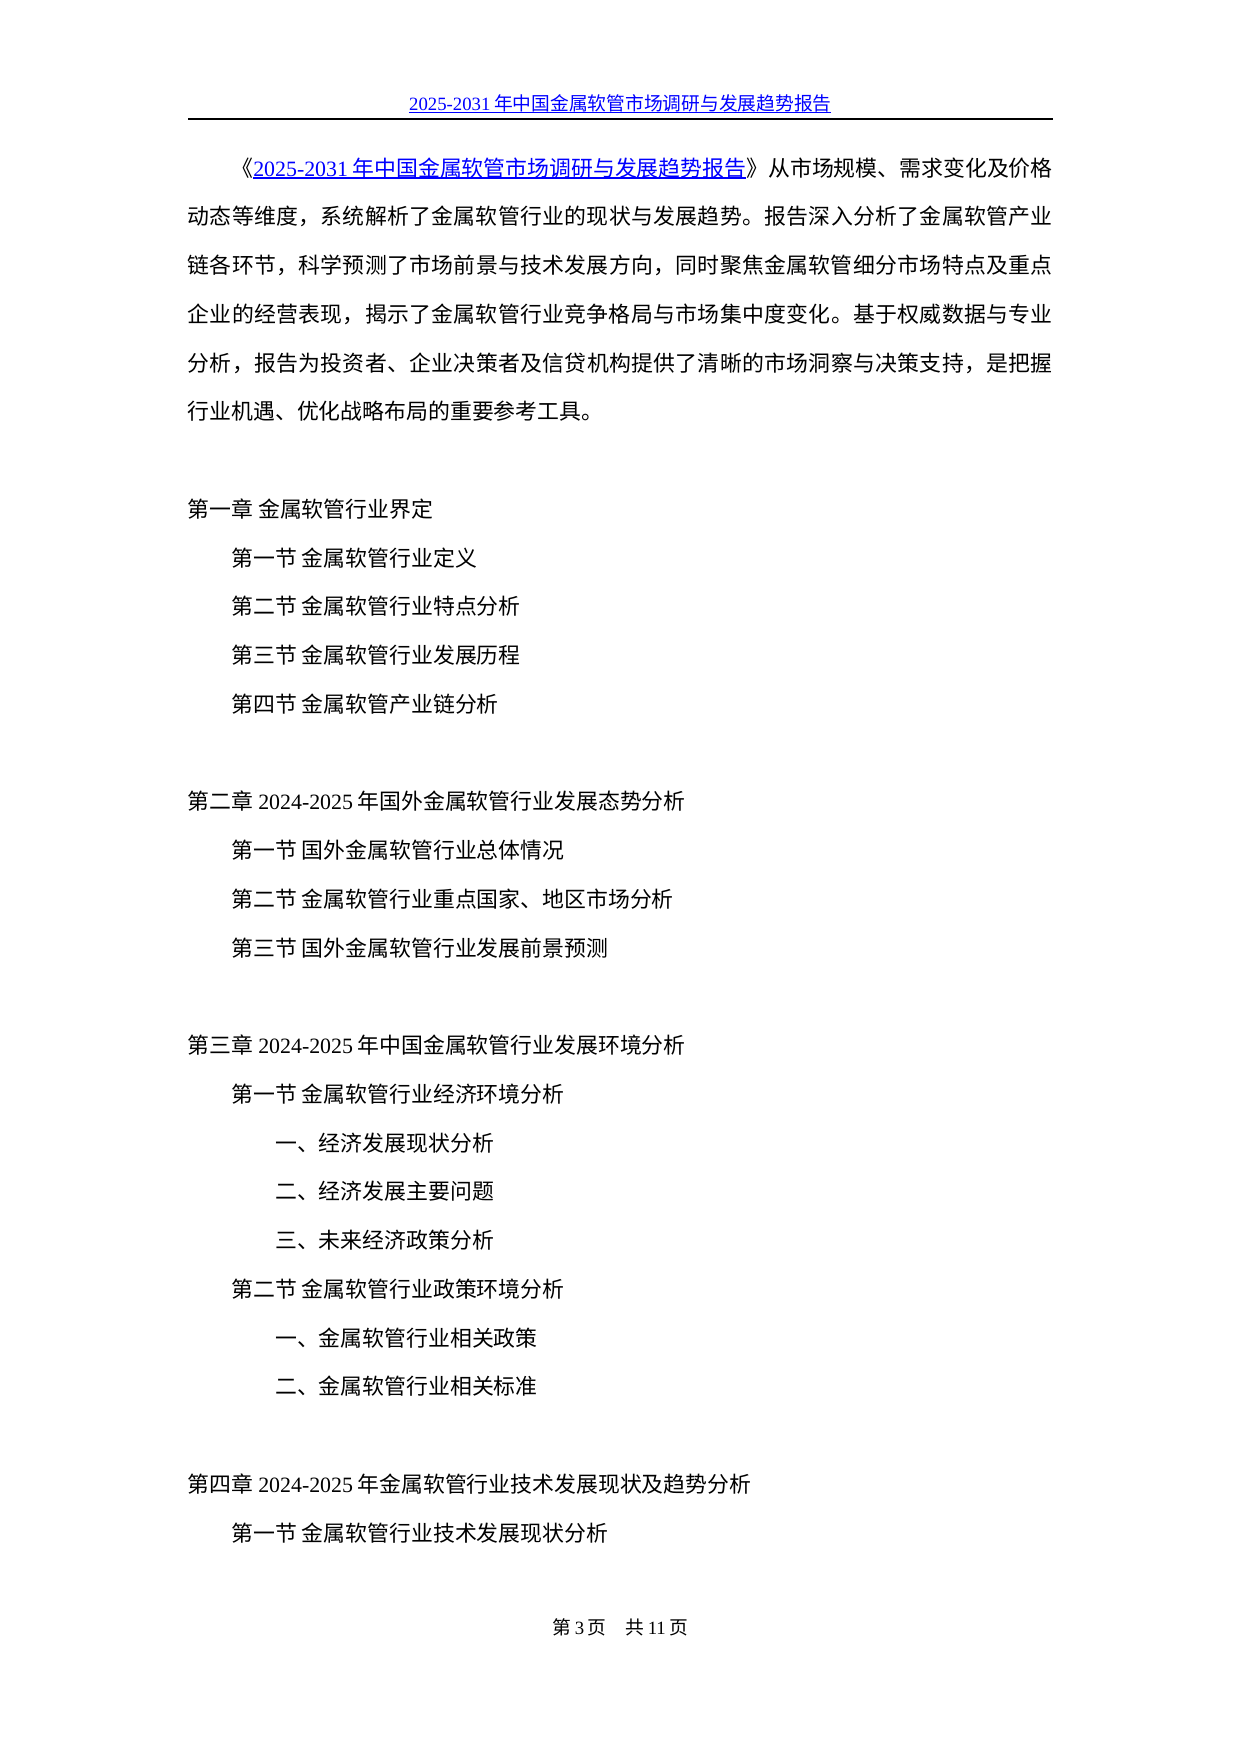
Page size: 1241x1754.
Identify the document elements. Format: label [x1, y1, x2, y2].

text [187, 150, 1053, 1548]
